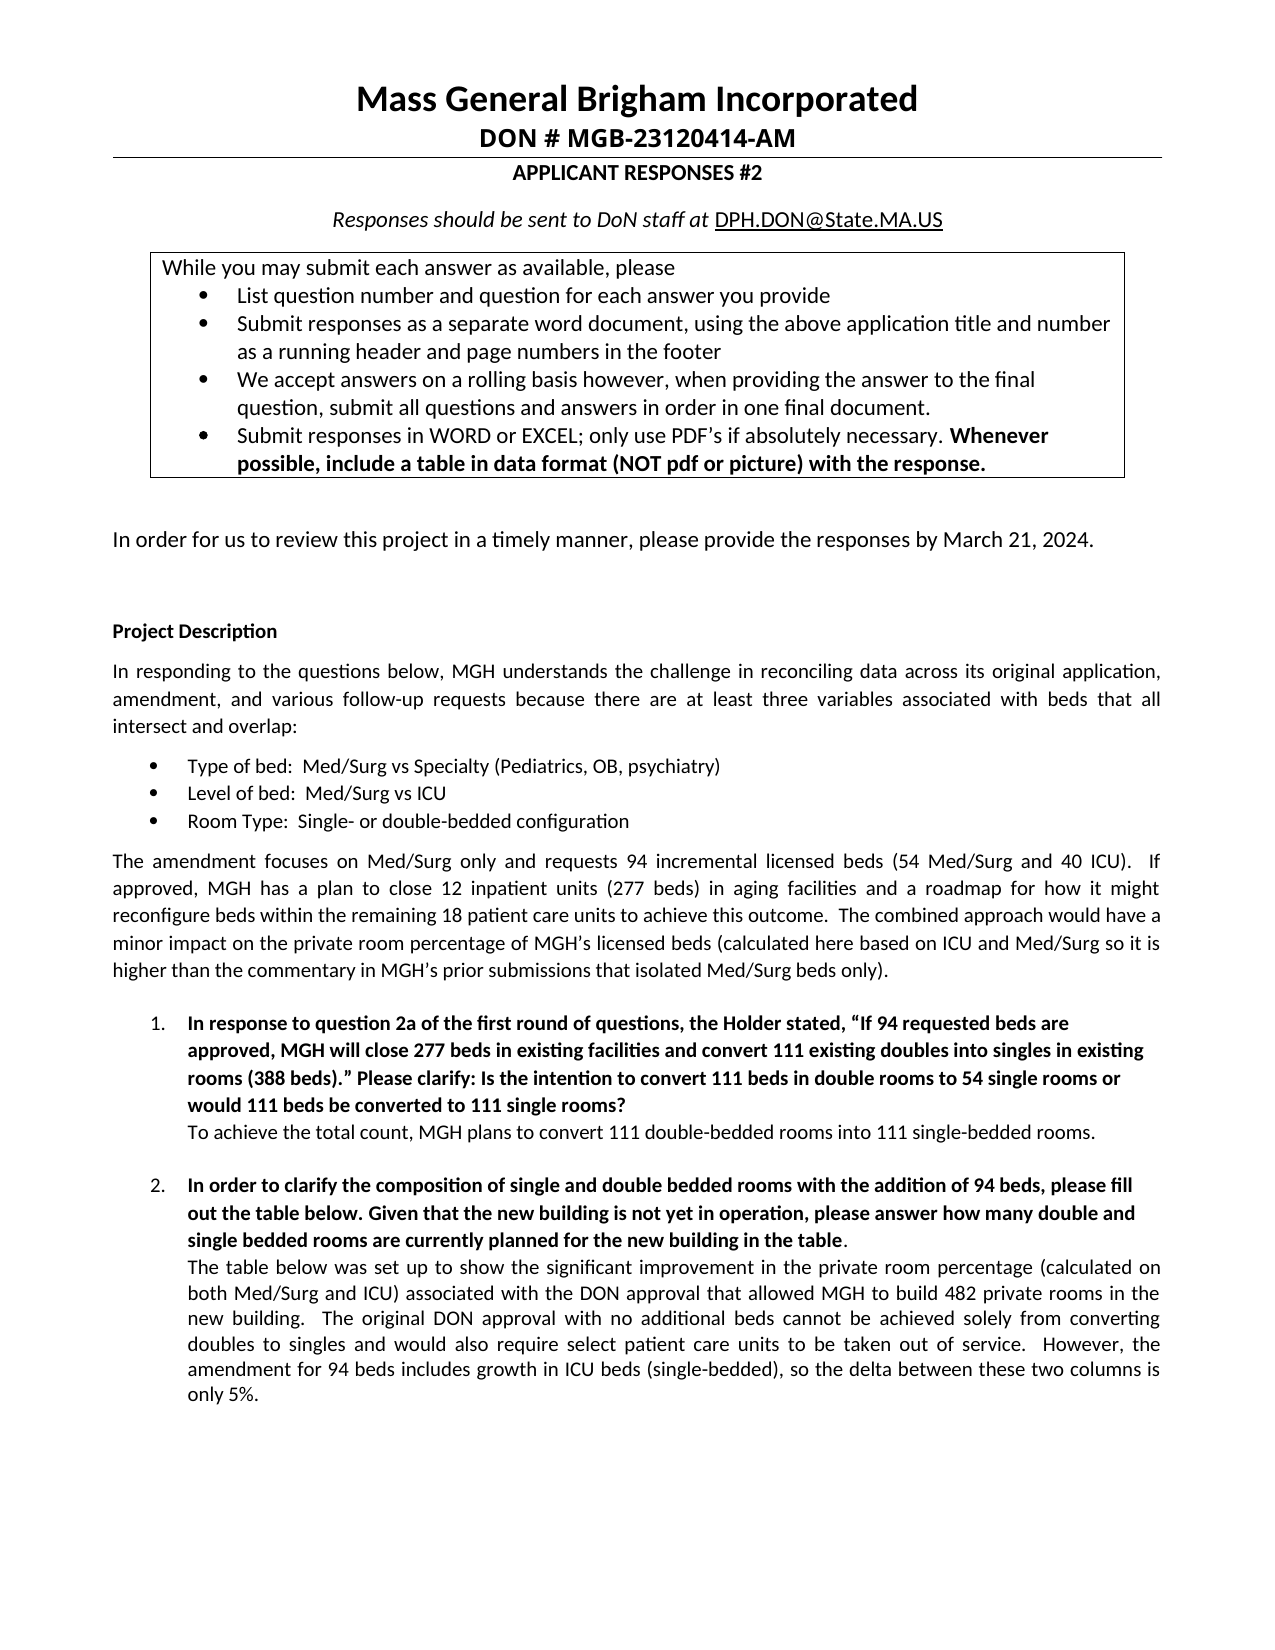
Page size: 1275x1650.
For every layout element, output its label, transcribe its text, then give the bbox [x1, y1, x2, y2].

list In response to question 2a of the first round of questions, the Holder stated, “If 94 requested beds are approved, MGH will close 277 beds in existing facilities and convert 111 existing doubles into singles in existing rooms (388 beds).” Please clarify: Is the intention to convert 111 beds in double rooms to 54 single rooms or would 111 beds be converted to 111 single rooms? [150, 1010, 1162, 1117]
list Type of bed: Med/Surg vs Specialty (Pediatrics, OB, psychiatry) [150, 753, 1162, 779]
table_header While you may submit each answer as available, please List question number and question for each answer you provide Submit responses as a separate word document, using the above application title and number as a running header and page numbers in the footer We accept answers on a rolling basis however, when providing the answer to the final question, submit all questions and answers in order in one final document. Submit responses in WORD or EXCEL; only use PDF’s if absolutely necessary. Whenever possible, include a table in data format (NOT pdf or picture) with the response. [151, 253, 1124, 477]
list In order to clarify the composition of single and double bedded rooms with the addition of 94 beds, please fill out the table below. Given that the new building is not yet in operation, please answer how many double and single bedded rooms are currently planned for the new building in the table. [150, 1172, 1162, 1252]
text The amendment focuses on Med/Surg only and requests 94 incremental licensed beds (54 Med/Surg and 40 ICU). If approved, MGH has a plan to close 12 inpatient units (277 beds) in aging facilities and a roadmap for how it might reconfigure beds within the remaining 18 patient care units to achieve this outcome. The combined approach would have a minor impact on the private room percentage of MGH’s licensed beds (calculated here based on ICU and Med/Surg so it is higher than the commentary in MGH’s prior submissions that isolated Med/Surg beds only). [112, 848, 1162, 983]
text In order for us to review this project in a timely manner, please provide the responses by March 21, 2024. [112, 525, 1162, 553]
text In responding to the questions below, MGH understands the challenge in reconciling data across its original application, amendment, and various follow-up requests because there are at least three variables associated with beds that all intersect and overlap: [112, 658, 1162, 739]
text Responses should be sent to DoN staff at DPH.DON@State.MA.US [112, 205, 1162, 233]
list The table below was set up to show the significant improvement in the private room percentage (calculated on both Med/Surg and ICU) associated with the DON approval that allowed MGH to build 482 private rooms in the new building. The original DON approval with no additional beds cannot be achieved solely from converting doubles to singles and would also require select patient care units to be taken out of service. However, the amendment for 94 beds includes growth in ICU beds (single-bedded), so the delta between these two columns is only 5%. [187, 1254, 1162, 1407]
list To achieve the total count, MGH plans to convert 111 double-bedded rooms into 111 single-bedded rooms. [187, 1119, 1162, 1145]
text APPLICANT RESPONSES #2 [112, 158, 1162, 186]
list Level of bed: Med/Surg vs ICU [150, 781, 1162, 806]
text Project Description [112, 619, 1162, 644]
list Room Type: Single- or double-bedded configuration [150, 808, 1162, 833]
